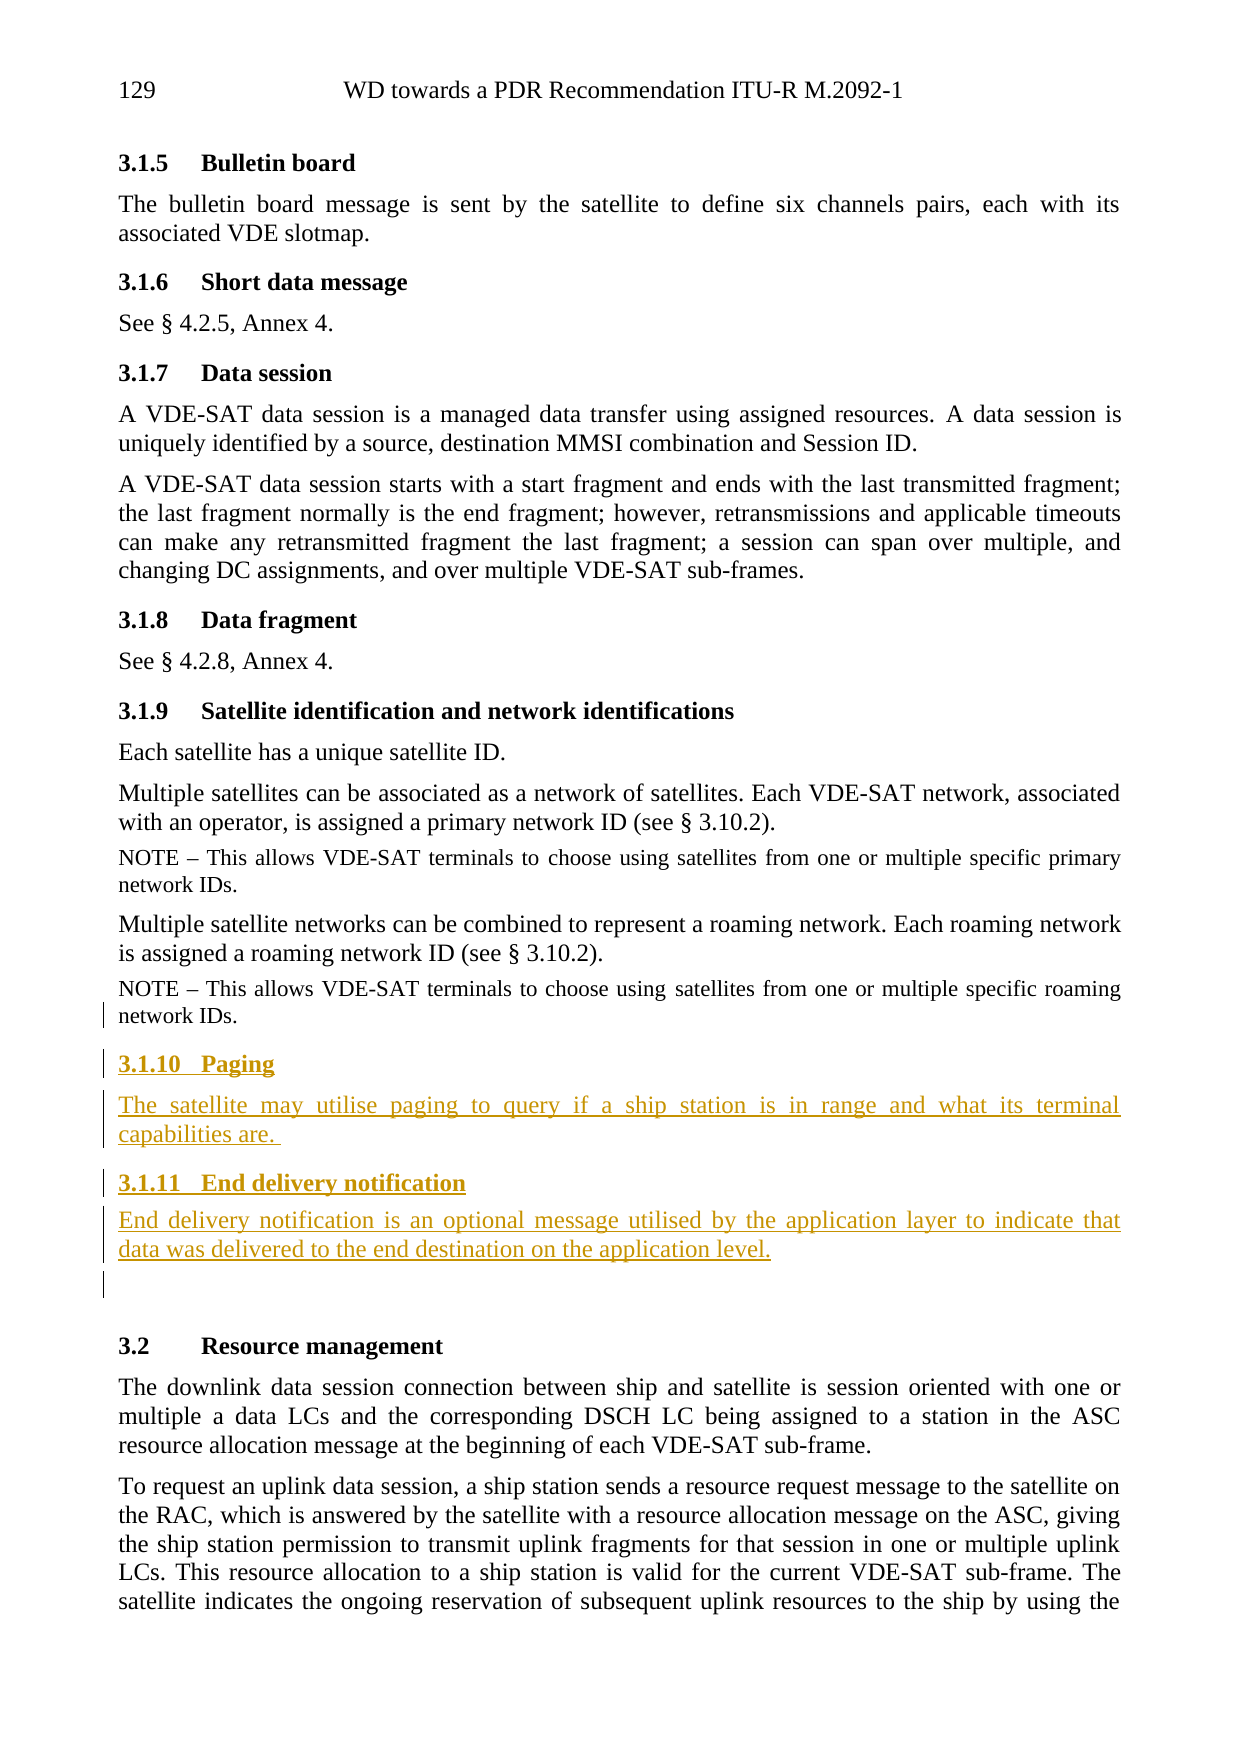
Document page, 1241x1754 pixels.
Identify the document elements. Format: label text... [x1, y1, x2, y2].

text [118, 1471, 1122, 1615]
text NOTE – This allows VDE-SAT terminals to choose using satellites from one or multiple specific roaming network IDs. [118, 975, 1122, 1028]
text NOTE – This allows VDE-SAT terminals to choose using satellites from one or multiple specific primary network IDs. [118, 844, 1122, 897]
text The downlink data session connection between ship and satellite is session oriented with one or multiple a data LCs and the corresponding DSCH LC being assigned to a station in the ASC resource allocation message at the beginning of each VDE-SAT sub-frame. [118, 1372, 1122, 1459]
text Each satellite has a unique satellite ID. [118, 737, 1122, 766]
text A VDE-SAT data session starts with a start fragment and ends with the last transmitted fragment; the last fragment normally is the end fragment; however, retransmissions and applicable timeouts can make any retransmitted fragment the last fragment; a session can span over multiple, and changing DC assignments, and over multiple VDE-SAT sub-frames. [118, 469, 1122, 584]
text See § 4.2.5, Annex 4. [118, 308, 1122, 337]
text The bulletin board message is sent by the satellite to define six channels pairs, each with its associated VDE slotmap. [118, 189, 1122, 246]
subtitle 3.1.5 Bulletin board [118, 148, 1122, 176]
subtitle 3.1.6 Short data message [118, 267, 1122, 296]
subtitle 3.2 Resource management [118, 1331, 1122, 1360]
text Multiple satellites can be associated as a network of satellites. Each VDE-SAT network, associated with an operator, is assigned a primary network ID (see § 3.10.2). [118, 778, 1122, 836]
subtitle 3.1.7 Data session [118, 358, 1122, 387]
text Multiple satellite networks can be combined to represent a roaming network. Each roaming network is assigned a roaming network ID (see § 3.10.2). [118, 909, 1122, 967]
subtitle 3.1.9 Satellite identification and network identifications [118, 696, 1122, 725]
text See § 4.2.8, Annex 4. [118, 646, 1122, 675]
text A VDE-SAT data session is a managed data transfer using assigned resources. A data session is uniquely identified by a source, destination MMSI combination and Session ID. [118, 399, 1122, 457]
subtitle 3.1.8 Data fragment [118, 605, 1122, 634]
